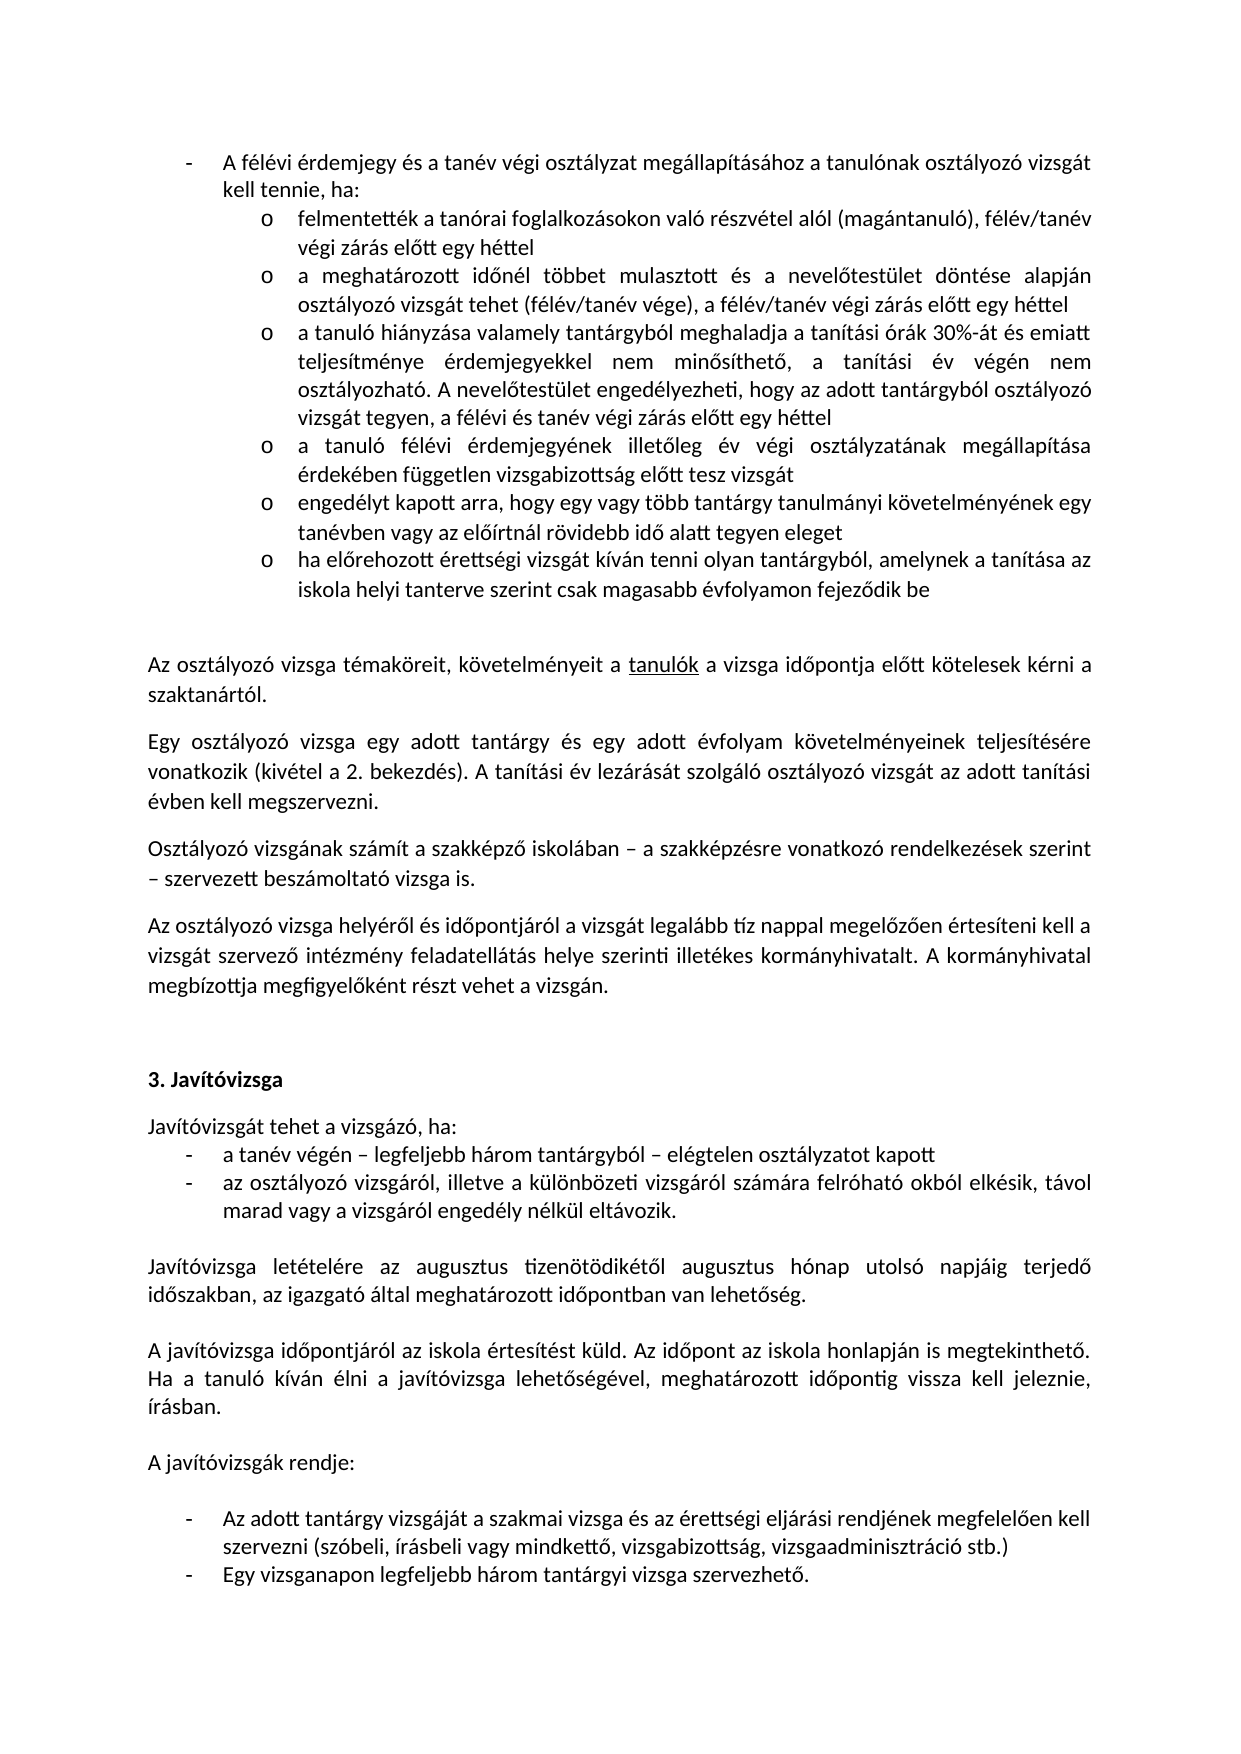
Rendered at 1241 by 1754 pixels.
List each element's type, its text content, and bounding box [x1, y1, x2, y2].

text Osztályozó vizsgának számít a szakképző iskolában – a szakképzésre vonatkozó rendelkezések szerint – szervezett beszámoltató vizsga is. [148, 834, 1093, 892]
list engedélyt kapott arra, hogy egy vagy több tantárgy tanulmányi követelményének egy tanévben vagy az előírtnál rövidebb idő alatt tegyen eleget [260, 488, 1093, 546]
text A javítóvizsgák rendje: [148, 1448, 1093, 1476]
text A javítóvizsga időpontjáról az iskola értesítést küld. Az időpont az iskola honlapján is megtekinthető. Ha a tanuló kíván élni a javítóvizsga lehetőségével, meghatározott időpontig vissza kell jeleznie, írásban. [148, 1336, 1093, 1420]
list a tanuló félévi érdemjegyének illetőleg év végi osztályzatának megállapítása érdekében független vizsgabizottság előtt tesz vizsgát [260, 431, 1093, 488]
text 3. Javítóvizsga [148, 1065, 1093, 1093]
list a meghatározott időnél többet mulasztott és a nevelőtestület döntése alapján osztályozó vizsgát tehet (félév/tanév vége), a félév/tanév végi zárás előtt egy héttel [260, 261, 1093, 318]
list A félévi érdemjegy és a tanév végi osztályzat megállapításához a tanulónak osztályozó vizsgát kell tennie, ha: [185, 148, 1093, 204]
text Egy osztályozó vizsga egy adott tantárgy és egy adott évfolyam követelményeinek teljesítésére vonatkozik (kivétel a 2. bekezdés). A tanítási év lezárását szolgáló osztályozó vizsgát az adott tanítási évben kell megszervezni. [148, 727, 1093, 815]
text Az osztályozó vizsga témaköreit, követelményeit a tanulók a vizsga időpontja előtt kötelesek kérni a szaktanártól. [148, 650, 1093, 708]
list ha előrehozott érettségi vizsgát kíván tenni olyan tantárgyból, amelynek a tanítása az iskola helyi tanterve szerint csak magasabb évfolyamon fejeződik be [260, 546, 1093, 603]
list a tanuló hiányzása valamely tantárgyból meghaladja a tanítási órák 30%-át és emiatt teljesítménye érdemjegyekkel nem minősíthető, a tanítási év végén nem osztályozható. A nevelőtestület engedélyezheti, hogy az adott tantárgyból osztályozó vizsgát tegyen, a félévi és tanév végi zárás előtt egy héttel [260, 318, 1093, 431]
text Javítóvizsgát tehet a vizsgázó, ha: [148, 1112, 1093, 1140]
list a tanév végén – legfeljebb három tantárgyból – elégtelen osztályzatot kapott [185, 1140, 1093, 1168]
list az osztályozó vizsgáról, illetve a különbözeti vizsgáról számára felróható okból elkésik, távol marad vagy a vizsgáról engedély nélkül eltávozik. [185, 1168, 1093, 1224]
list Az adott tantárgy vizsgáját a szakmai vizsga és az érettségi eljárási rendjének megfelelően kell szervezni (szóbeli, írásbeli vagy mindkettő, vizsgabizottság, vizsgaadminisztráció stb.) [185, 1504, 1093, 1561]
list Egy vizsganapon legfeljebb három tantárgyi vizsga szervezhető. [185, 1561, 1093, 1588]
text Az osztályozó vizsga helyéről és időpontjáról a vizsgát legalább tíz nappal megelőzően értesíteni kell a vizsgát szervező intézmény feladatellátás helye szerinti illetékes kormányhivatalt. A kormányhivatal megbízottja megfigyelőként részt vehet a vizsgán. [148, 911, 1093, 999]
list felmentették a tanórai foglalkozásokon való részvétel alól (magántanuló), félév/tanév végi zárás előtt egy héttel [260, 204, 1093, 261]
text Javítóvizsga letételére az augusztus tizenötödikétől augusztus hónap utolsó napjáig terjedő időszakban, az igazgató által meghatározott időpontban van lehetőség. [148, 1252, 1093, 1308]
